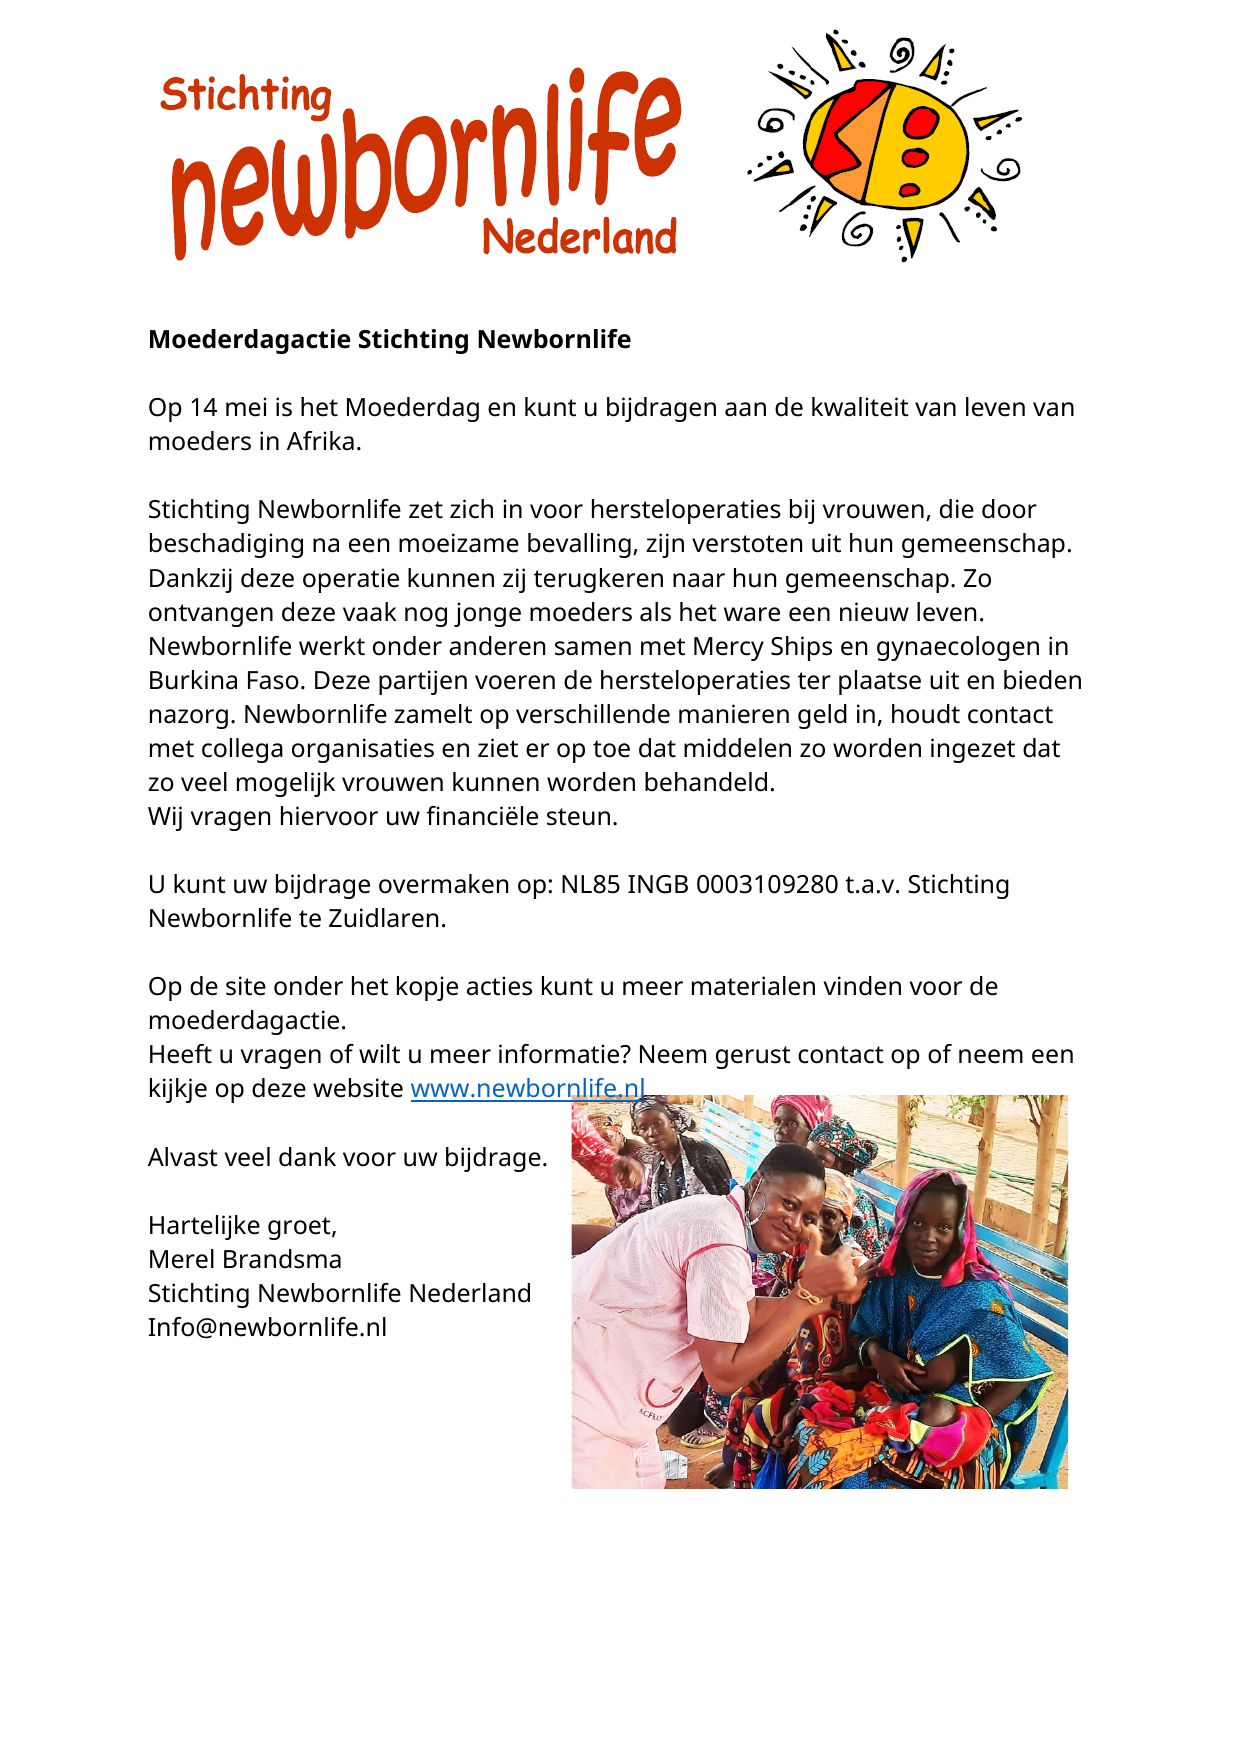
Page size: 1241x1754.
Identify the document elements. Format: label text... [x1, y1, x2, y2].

text Info@newbornlife.nl [148, 1309, 1093, 1344]
text Moederdagactie Stichting Newbornlife [148, 322, 1093, 356]
picture [571, 1173, 1069, 1207]
text Stichting Newbornlife zet zich in voor hersteloperaties bij vrouwen, die door beschadiging na een moeizame bevalling, zijn verstoten uit hun gemeenschap. Dankzij deze operatie kunnen zij terugkeren naar hun gemeenschap. Zo ontvangen deze vaak nog jonge moeders als het ware een nieuw leven. Newbornlife werkt onder anderen samen met Mercy Ships en gynaecologen in Burkina Faso. Deze partijen voeren de hersteloperaties ter plaatse uit en bieden nazorg. Newbornlife zamelt op verschillende manieren geld in, houdt contact met collega organisaties en ziet er op toe dat middelen zo worden ingezet dat zo veel mogelijk vrouwen kunnen worden behandeld. [148, 492, 1093, 799]
text Alvast veel dank voor uw bijdrage. [148, 1139, 1093, 1173]
picture [1065, 1414, 1069, 1429]
text U kunt uw bijdrage overmaken op: NL85 INGB 0003109280 t.a.v. Stichting Newbornlife te Zuidlaren. [148, 867, 1093, 935]
picture [571, 1344, 1069, 1489]
text Heeft u vragen of wilt u meer informatie? Neem gerust contact op of neem een kijkje op deze website www.newbornlife.nl [148, 1037, 1093, 1105]
picture [123, 12, 1069, 302]
text Merel Brandsma [148, 1241, 1093, 1276]
text Hartelijke groet, [148, 1207, 1093, 1241]
picture [571, 1105, 1069, 1139]
text Op 14 mei is het Moederdag en kunt u bijdragen aan de kwaliteit van leven van moeders in Afrika. [148, 390, 1093, 458]
text Stichting Newbornlife Nederland [148, 1276, 1093, 1309]
picture [1024, 1442, 1069, 1489]
text Op de site onder het kopje acties kunt u meer materialen vinden voor de moederdagactie. [148, 969, 1093, 1037]
text Wij vragen hiervoor uw financiële steun. [148, 799, 1093, 833]
